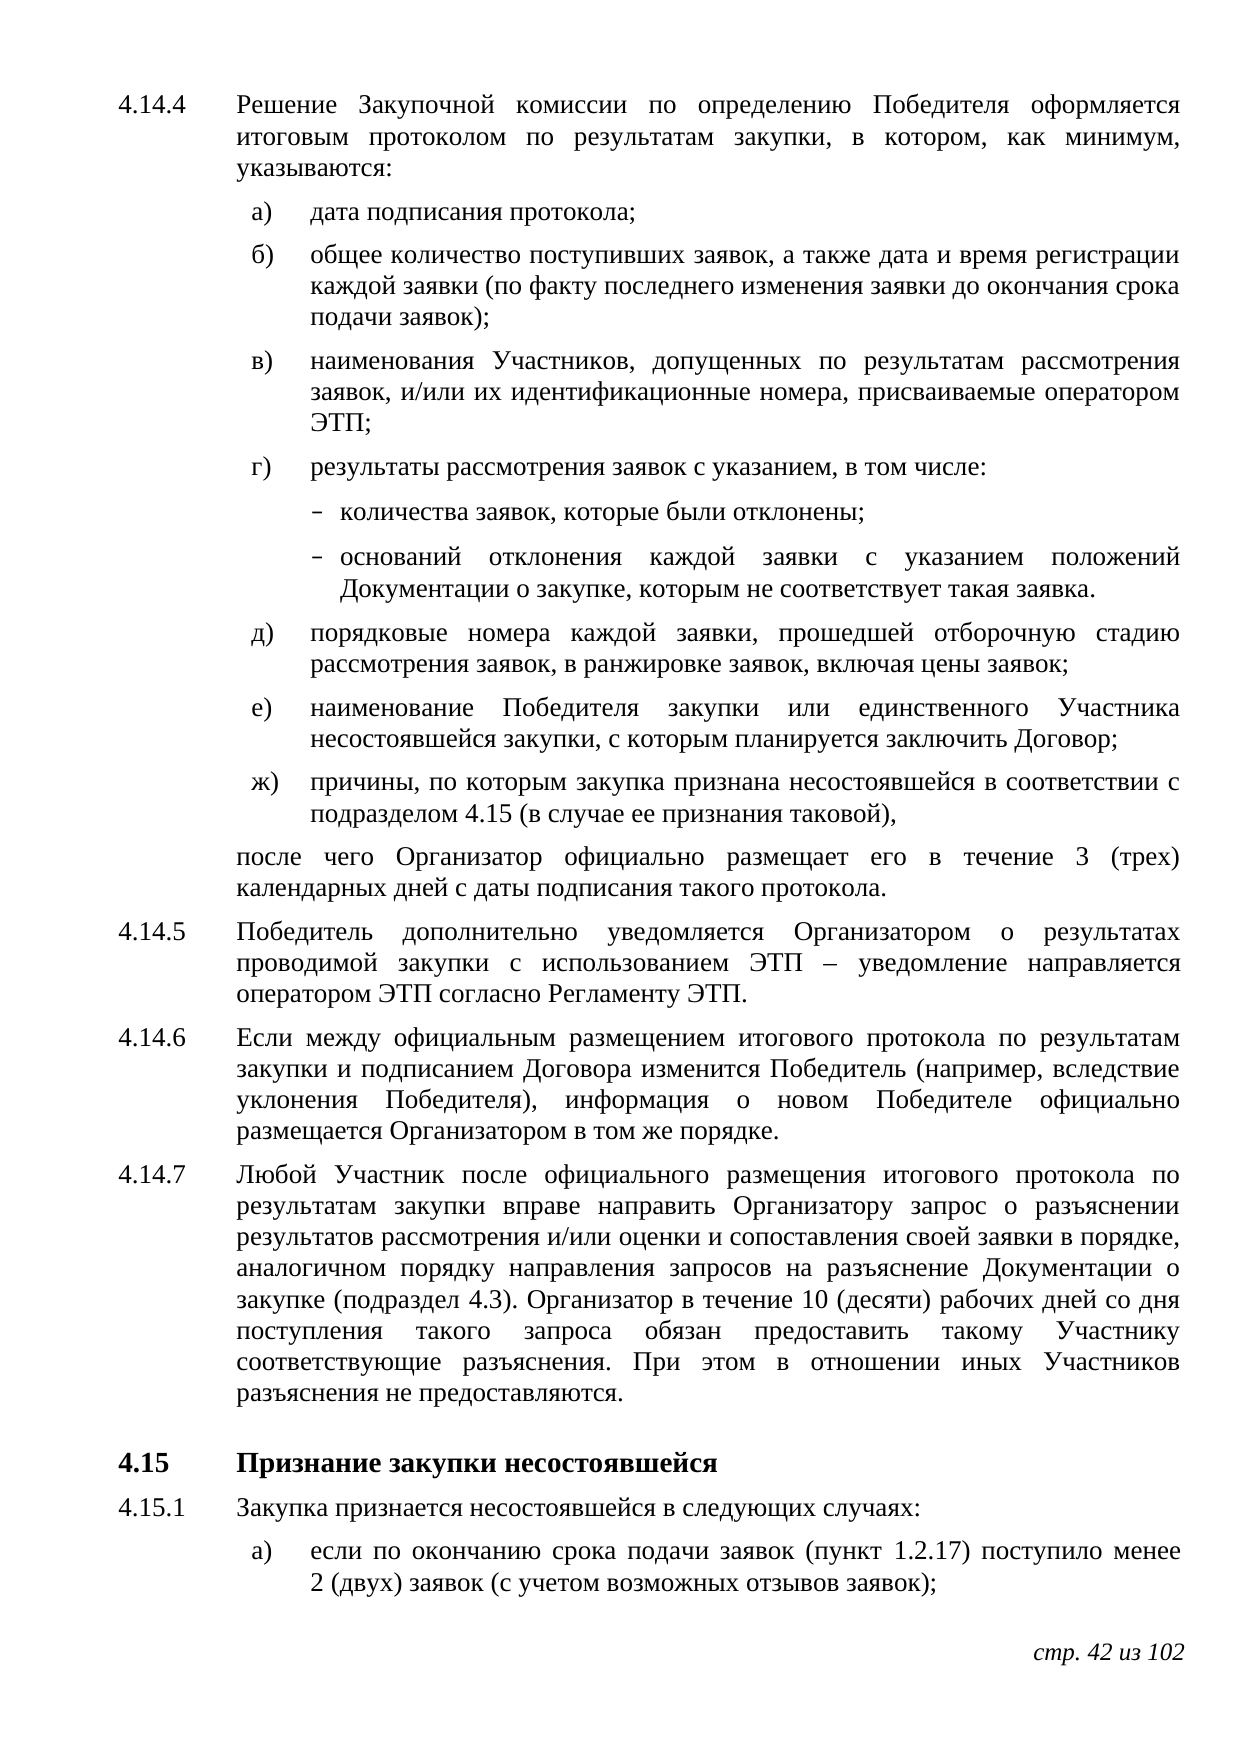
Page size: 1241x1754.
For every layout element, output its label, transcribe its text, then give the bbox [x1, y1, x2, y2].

subtitle Признание закупки несостоявшейся [118, 1445, 1181, 1478]
text причины, по которым закупка признана несостоявшейся в соответствии с подразделом 4.15 (в случае ее признания таковой), [251, 766, 1181, 828]
text Решение Закупочной комиссии по определению Победителя оформляется итоговым протоколом по результатам закупки, в котором, как минимум, указываются: [118, 89, 1181, 182]
text Если между официальным размещением итогового протокола по результатам закупки и подписанием Договора изменится Победитель (например, вследствие уклонения Победителя), информация о новом Победителе официально размещается Организатором в том же порядке. [118, 1021, 1181, 1146]
text порядковые номера каждой заявки, прошедшей отборочную стадию рассмотрения заявок, в ранжировке заявок, включая цены заявок; [251, 616, 1181, 678]
text дата подписания протокола; [251, 194, 1181, 226]
text Любой Участник после официального размещения итогового протокола по результатам закупки вправе направить Организатору запрос о разъяснении результатов рассмотрения и/или оценки и сопоставления своей заявки в порядке, аналогичном порядку направления запросов на разъяснение Документации о закупке (подраздел 4.3). Организатор в течение 10 (десяти) рабочих дней со дня поступления такого запроса обязан предоставить такому Участнику соответствующие разъяснения. При этом в отношении иных Участников разъяснения не предоставляются. [118, 1158, 1181, 1407]
text Закупка признается несостоявшейся в следующих случаях: [118, 1491, 1181, 1522]
list количества заявок, которые были отклонены; [310, 494, 1181, 527]
text наименование Победителя закупки или единственного Участника несостоявшейся закупки, с которым планируется заключить Договор; [251, 691, 1181, 753]
text наименования Участников, допущенных по результатам рассмотрения заявок, и/или их идентификационные номера, присваиваемые оператором ЭТП; [251, 344, 1181, 438]
text результаты рассмотрения заявок с указанием, в том числе: [251, 450, 1181, 481]
text если по окончанию срока подачи заявок (пункт 1.2.17) поступило менее 2 (двух) заявок (с учетом возможных отзывов заявок); [251, 1534, 1181, 1597]
list после чего Организатор официально размещает его в течение 3 (трех) календарных дней с даты подписания такого протокола. [236, 840, 1181, 903]
list оснований отклонения каждой заявки с указанием положений Документации о закупке, которым не соответствует такая заявка. [310, 539, 1181, 603]
text общее количество поступивших заявок, а также дата и время регистрации каждой заявки (по факту последнего изменения заявки до окончания срока подачи заявок); [251, 238, 1181, 332]
text Победитель дополнительно уведомляется Организатором о результатах проводимой закупки с использованием ЭТП – уведомление направляется оператором ЭТП согласно Регламенту ЭТП. [118, 915, 1181, 1008]
